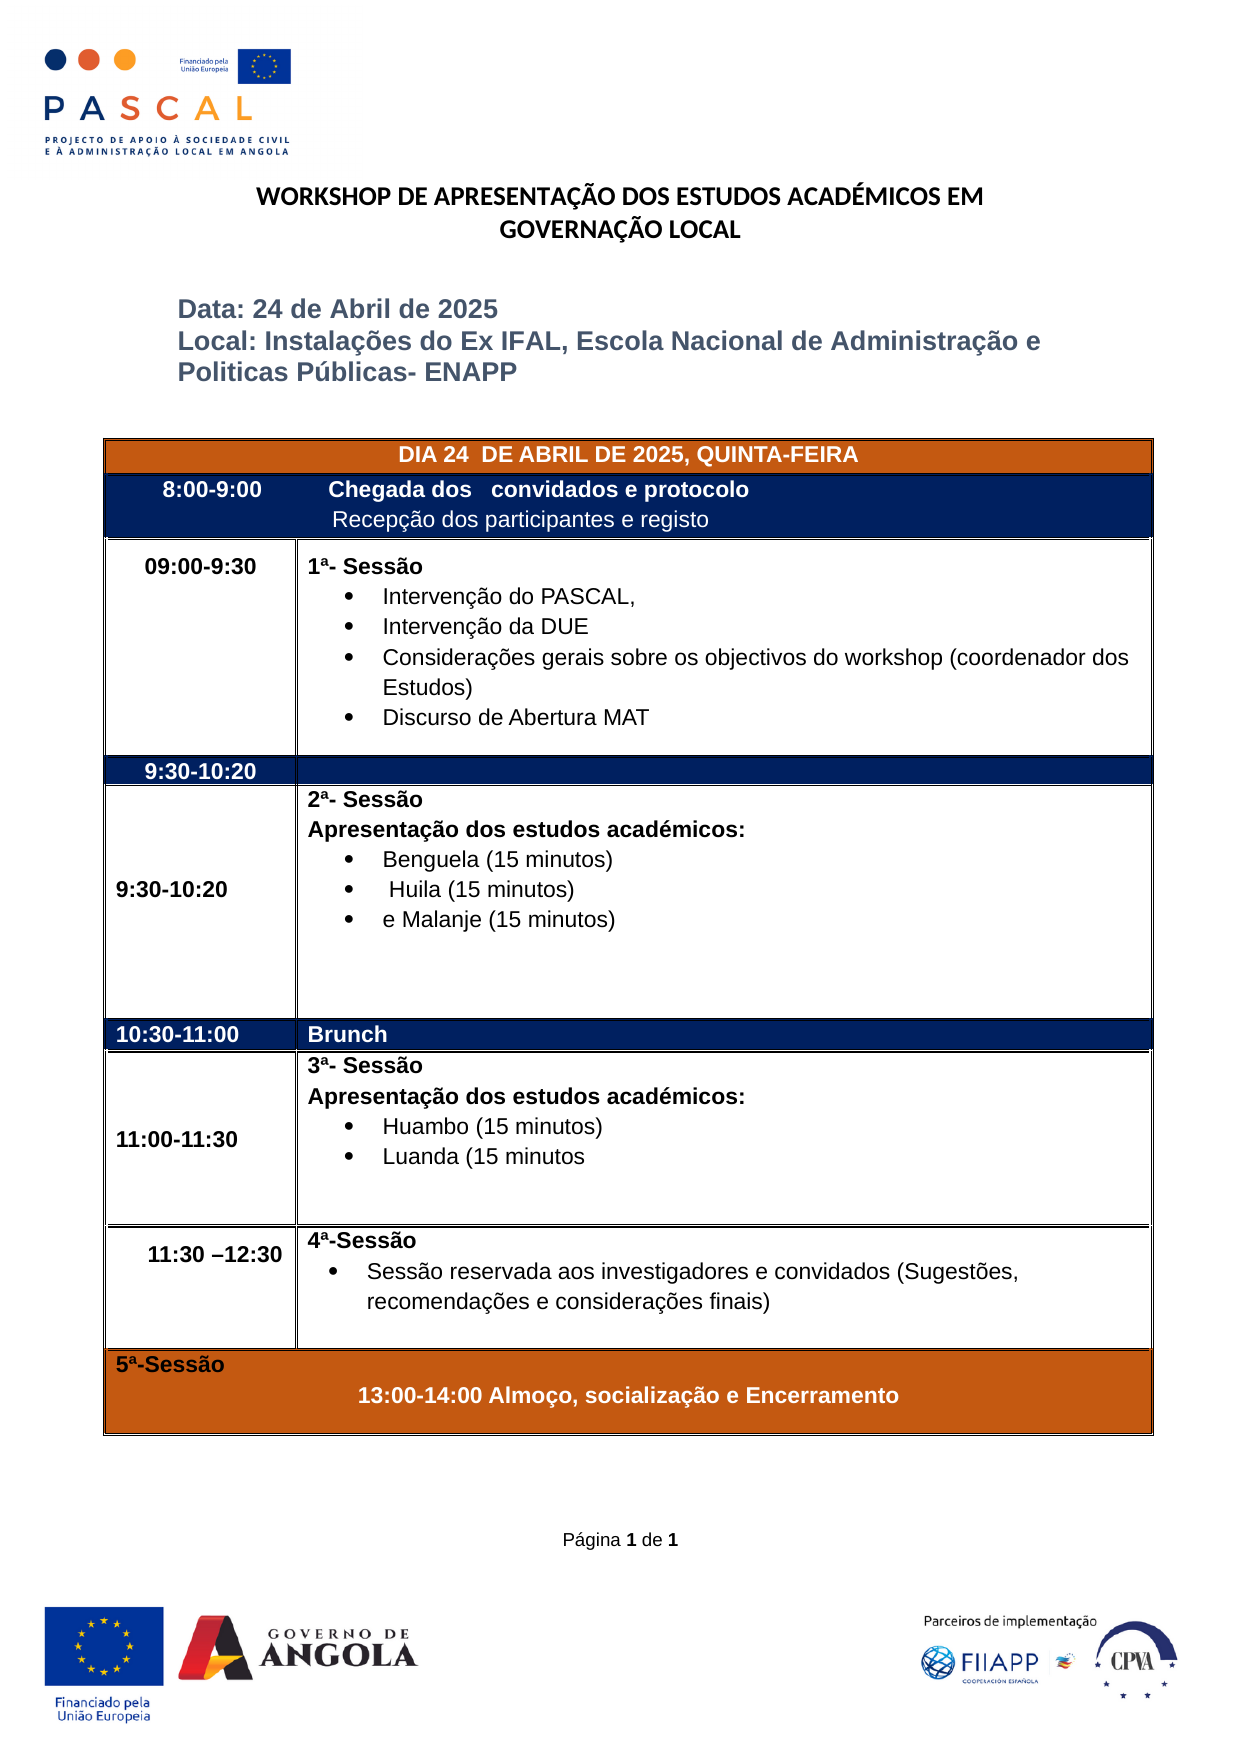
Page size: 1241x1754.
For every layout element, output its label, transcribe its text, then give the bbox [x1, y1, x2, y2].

table_cell 3ª- Sessão Apresentação dos estudos académicos: Huambo (15 minutos) Luanda (15 minutos [296, 1049, 1153, 1224]
table_cell 4ª-Sessão Sessão reservada aos investigadores e convidados (Sugestões, recomendações e considerações finais) [296, 1224, 1153, 1348]
table_cell 8:00-9:00 Chegada dos convidados e protocolo Recepção dos participantes e registo [104, 473, 1153, 537]
text Local: Instalações do Ex IFAL, Escola Nacional de Administração e Politicas Públicas- ENAPP [177, 325, 1063, 388]
table_cell 2ª- Sessão Apresentação dos estudos académicos: Benguela (15 minutos) Huila (15 minutos) e Malanje (15 minutos) [298, 786, 1151, 1018]
table_cell 5ª-Sessão 13:00-14:00 Almoço, socialização e Encerramento [104, 1348, 1153, 1433]
table_header DIA 24 DE ABRIL DE 2025, QUINTA-FEIRA [106, 441, 1151, 473]
table_cell Brunch [296, 1018, 1153, 1049]
table_cell 1ª- Sessão Intervenção do PASCAL, Intervenção da DUE Considerações gerais sobre os objectivos do workshop (coordenador dos Estudos) Discurso de Abertura MAT [298, 537, 1151, 755]
table_cell [296, 755, 1153, 784]
table_cell 11:30 –12:30 [104, 1224, 296, 1348]
picture [843, 1574, 1241, 1740]
table_cell 11:00-11:30 [104, 1049, 296, 1224]
table_cell 09:00-9:30 [106, 537, 295, 755]
table_cell 9:30-10:20 [106, 786, 295, 1018]
table_cell 10:30-11:00 [104, 1018, 296, 1049]
text WORKSHOP DE APRESENTAÇÃO DOS ESTUDOS ACADÉMICOS EM GOVERNAÇÃO LOCAL [177, 179, 1063, 245]
text Data: 24 de Abril de 2025 [177, 293, 1063, 325]
picture [7, 5, 363, 180]
picture [33, 1574, 430, 1740]
table_cell 9:30-10:20 [104, 755, 296, 784]
